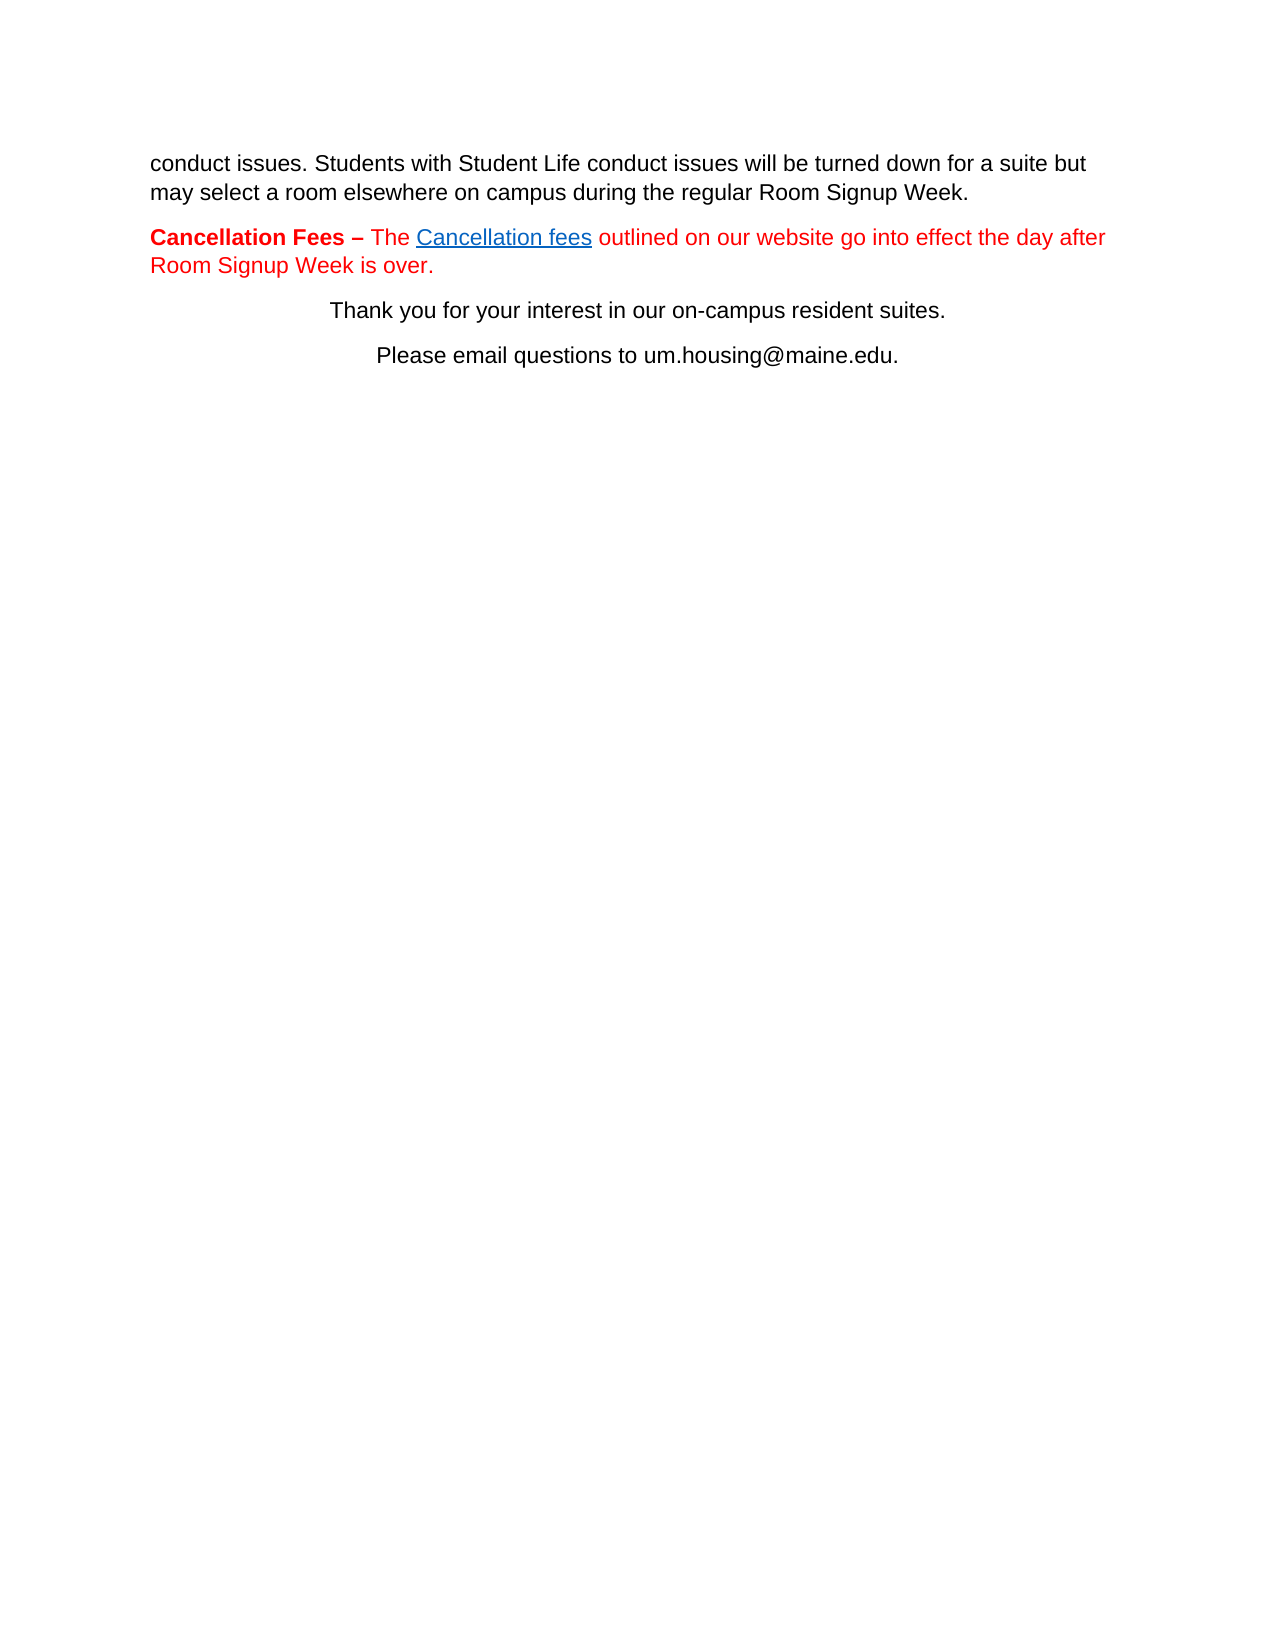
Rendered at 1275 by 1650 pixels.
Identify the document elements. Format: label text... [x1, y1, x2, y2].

text Thank you for your interest in our on-campus resident suites. [150, 297, 1125, 323]
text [150, 150, 1125, 205]
text Cancellation Fees – The Cancellation fees outlined on our website go into effect the day after Room Signup Week is over. [150, 223, 1125, 278]
text Please email questions to um.housing@maine.edu. [150, 342, 1125, 368]
